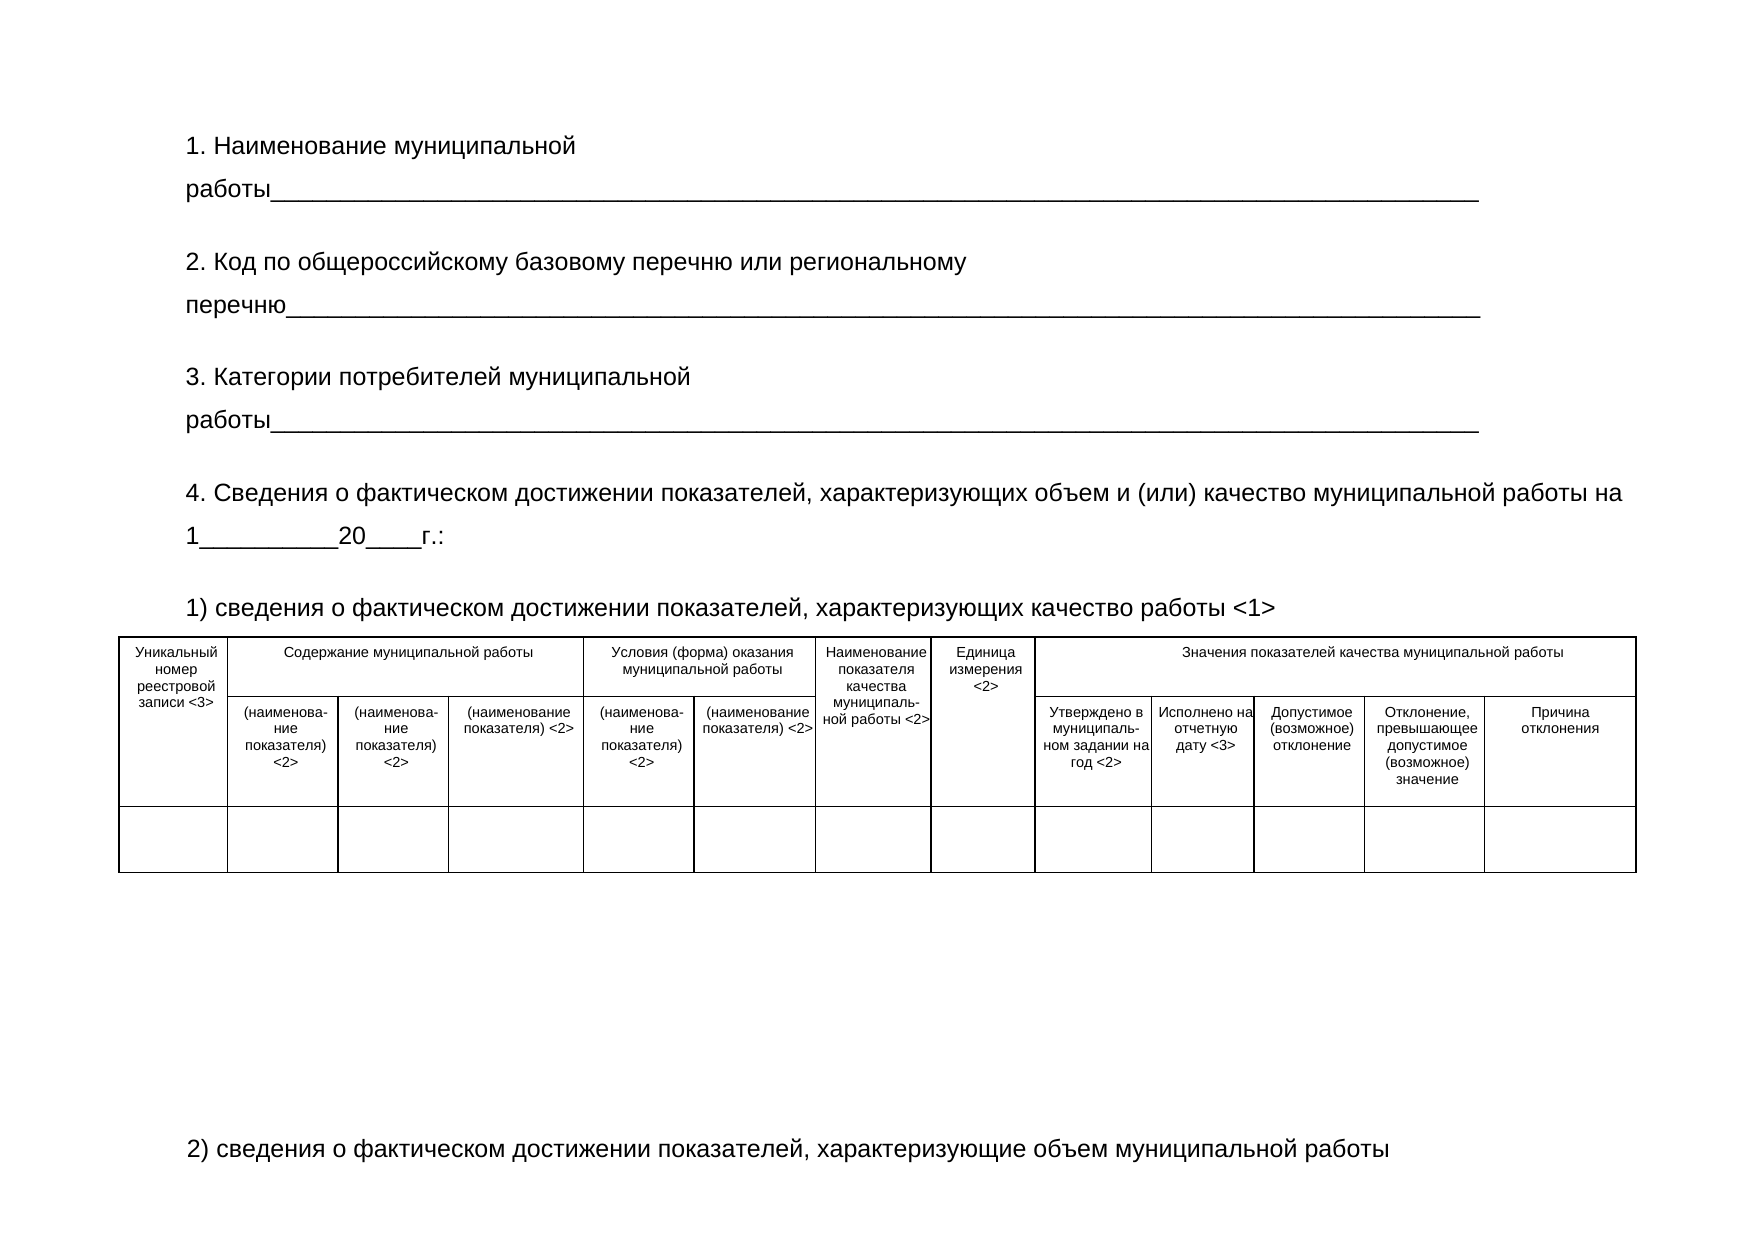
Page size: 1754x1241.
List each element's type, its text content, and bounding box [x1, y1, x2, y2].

text 4. Сведения о фактическом достижении показателей, характеризующих объем и (или) качество муниципальной работы на 1__________20____г.: [185, 478, 1636, 549]
table_cell [932, 807, 1034, 872]
table_cell (наименование показателя) <2> [695, 697, 815, 806]
table_cell Исполнено на отчетную дату <3> [1152, 697, 1253, 806]
table_header Наименование показателя качества муниципаль- ной работы <2> [816, 638, 930, 806]
text 2) сведения о фактическом достижении показателей, характеризующие объем муниципальной работы [187, 1134, 1636, 1163]
table_header Значения показателей качества муниципальной работы [1036, 638, 1635, 696]
table_cell [1365, 807, 1484, 872]
text 1. Наименование муниципальной работы_______________________________________________________________________________________ [185, 131, 1636, 203]
table_cell Допустимое (возможное) отклонение [1255, 697, 1364, 806]
table_cell [695, 807, 815, 872]
table_cell (наименова-ние показателя) <2> [339, 697, 448, 806]
table_cell (наименова-ние показателя) <2> [584, 697, 693, 806]
table_cell [1036, 807, 1151, 872]
table_cell Отклонение, превышающее допустимое (возможное) значение [1365, 697, 1484, 806]
table_cell [1152, 807, 1253, 872]
table_cell [584, 807, 693, 872]
table_cell [449, 807, 583, 872]
table_cell [339, 807, 448, 872]
table_cell (наименование показателя) <2> [449, 697, 583, 806]
table_cell (наименова-ние показателя) <2> [228, 697, 337, 806]
text 3. Категории потребителей муниципальной работы_______________________________________________________________________________________ [185, 362, 1636, 434]
table_cell [1485, 807, 1635, 872]
table_cell [228, 807, 337, 872]
table_cell [120, 807, 227, 872]
text 2. Код по общероссийскому базовому перечню или региональному перечню______________________________________________________________________________________ [185, 247, 1636, 319]
table_cell Утверждено в муниципаль-ном задании на год <2> [1036, 697, 1151, 806]
table_header Единица измерения <2> [932, 638, 1034, 806]
text 1) сведения о фактическом достижении показателей, характеризующих качество работы <1> [185, 593, 1636, 622]
table_header Условия (форма) оказания муниципальной работы [584, 638, 815, 696]
table_header Уникальный номер реестровой записи <3> [120, 638, 227, 806]
table_cell Причина отклонения [1485, 697, 1635, 806]
table_header Содержание муниципальной работы [228, 638, 583, 696]
table_cell [816, 807, 930, 872]
table_cell [1255, 807, 1364, 872]
